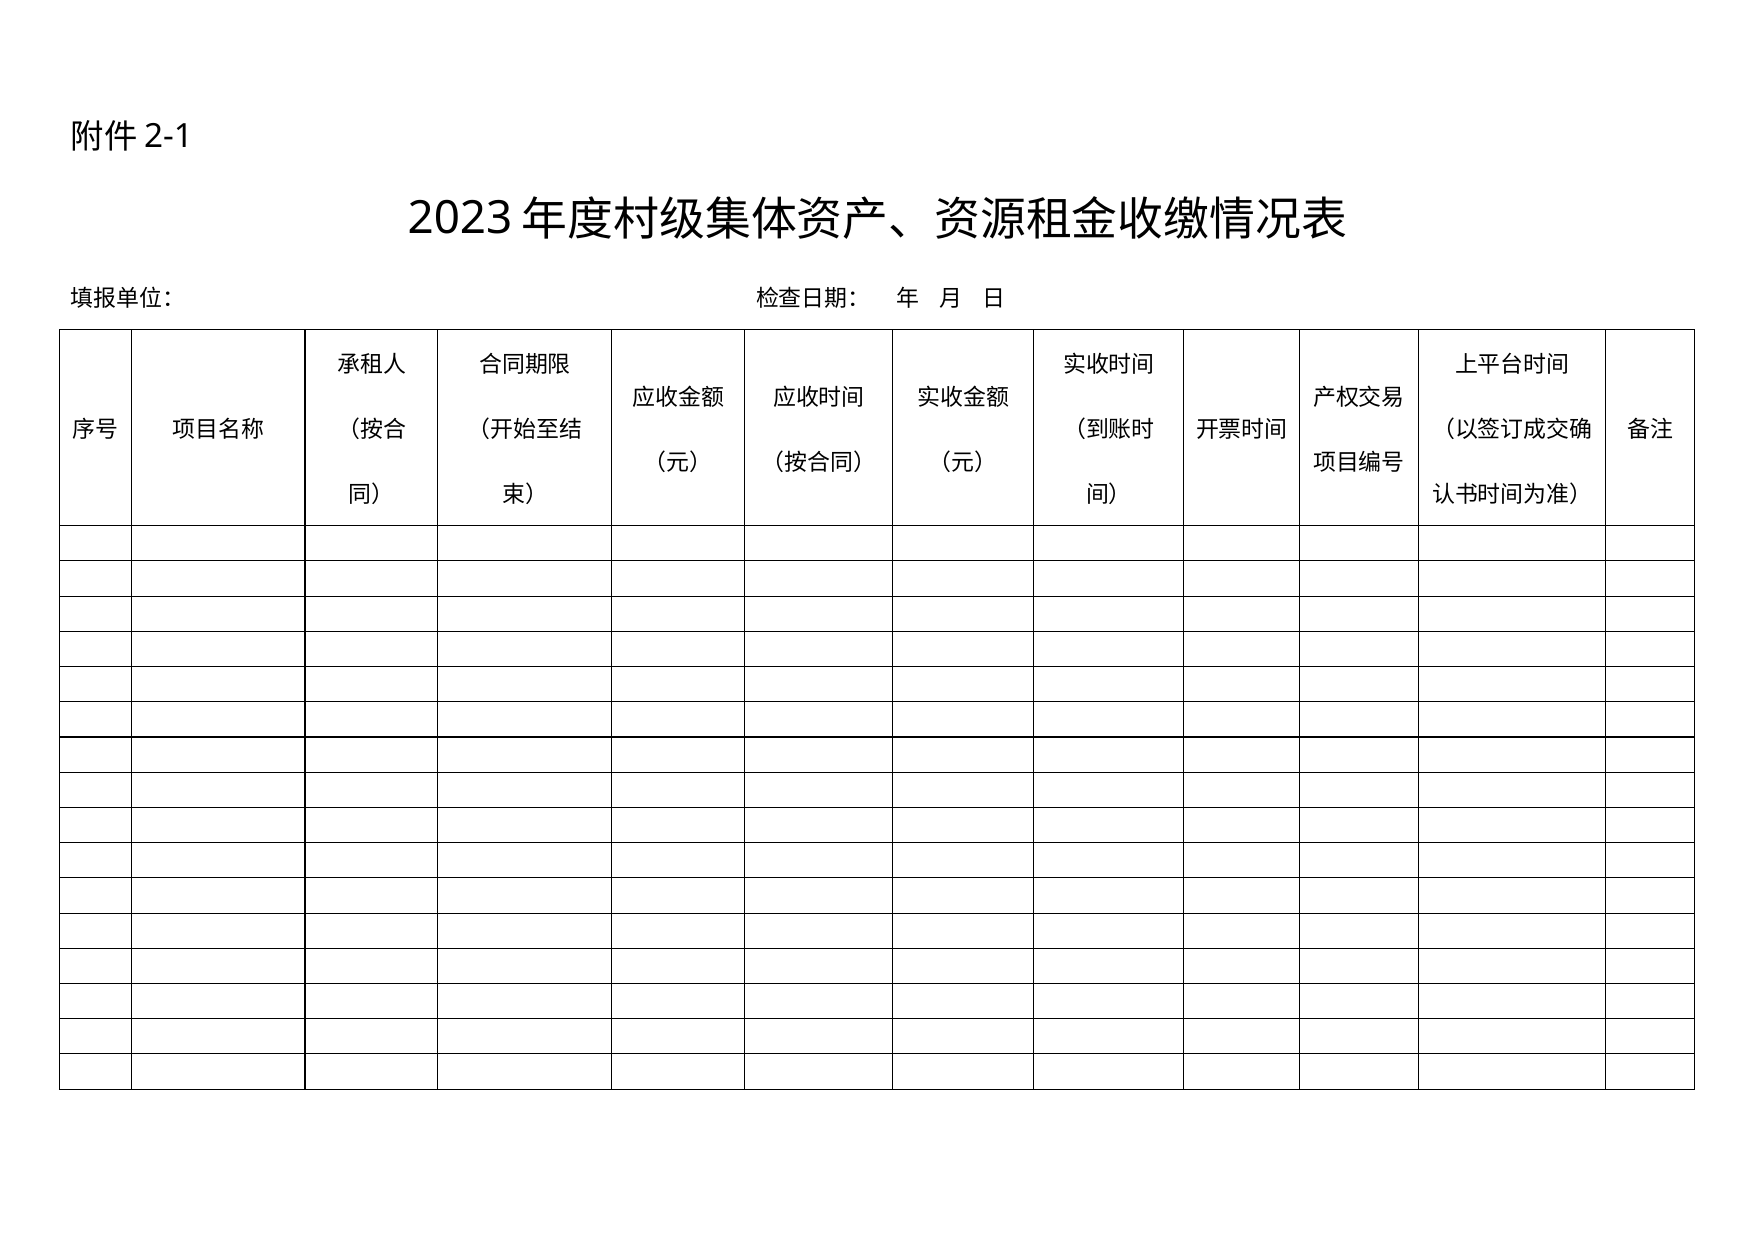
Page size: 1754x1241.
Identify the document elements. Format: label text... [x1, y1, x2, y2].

table_cell [745, 843, 892, 877]
table_cell [745, 878, 892, 912]
table_cell 上平台时间 （以签订成交确认书时间为准） [1419, 330, 1605, 525]
table_cell [1419, 949, 1605, 983]
table_cell [1419, 526, 1605, 560]
table_cell [1300, 984, 1418, 1018]
table_cell 承租人 （按合同） [306, 330, 437, 525]
table_cell [893, 808, 1033, 842]
table_cell [612, 1019, 744, 1053]
table_cell [132, 597, 304, 631]
table_cell [612, 843, 744, 877]
table_cell [612, 984, 744, 1018]
table_cell [893, 773, 1033, 807]
table_cell [1419, 561, 1605, 596]
table_cell [438, 773, 611, 807]
table_cell [438, 561, 611, 596]
table_cell [1034, 808, 1183, 842]
table_cell [1606, 702, 1694, 736]
table_cell [1034, 561, 1183, 596]
table_cell [745, 1054, 892, 1088]
table_cell [306, 597, 437, 631]
table_cell [1184, 667, 1299, 701]
table_cell [1184, 843, 1299, 877]
table_cell [132, 1019, 304, 1053]
table_cell [306, 738, 437, 772]
table_cell [1606, 773, 1694, 807]
table_cell [1419, 632, 1605, 666]
table_cell [1034, 1054, 1183, 1088]
table_cell [1419, 597, 1605, 631]
table_cell [1419, 843, 1605, 877]
table_cell [438, 949, 611, 983]
table_cell [612, 808, 744, 842]
table_cell [438, 808, 611, 842]
table_cell [60, 808, 131, 842]
table_cell [893, 843, 1033, 877]
table_cell [132, 526, 304, 560]
table_cell [306, 667, 437, 701]
table_cell [893, 1019, 1033, 1053]
table_cell [1606, 597, 1694, 631]
table_cell [1419, 1019, 1605, 1053]
table_cell [306, 914, 437, 948]
table_cell [1034, 738, 1183, 772]
table_cell [612, 632, 744, 666]
table_cell [612, 561, 744, 596]
table_cell [438, 738, 611, 772]
table_cell [438, 1054, 611, 1088]
table_cell [1419, 878, 1605, 912]
table_cell [612, 667, 744, 701]
table_cell 实收时间 （到账时间） [1034, 330, 1183, 525]
table_cell [60, 878, 131, 912]
table_cell [306, 843, 437, 877]
table_cell [1034, 984, 1183, 1018]
table_cell [1184, 702, 1299, 736]
table_cell [1300, 878, 1418, 912]
table_header 附件2-1 [59, 102, 1695, 167]
table_cell [1419, 702, 1605, 736]
table_cell 合同期限 （开始至结束） [438, 330, 611, 525]
table_cell [438, 843, 611, 877]
table_cell [438, 702, 611, 736]
table_cell [1034, 1019, 1183, 1053]
table_cell [745, 702, 892, 736]
table_cell [1419, 808, 1605, 842]
table_cell [1300, 632, 1418, 666]
table_cell [132, 1054, 304, 1088]
table_cell [893, 561, 1033, 596]
table_cell [1606, 914, 1694, 948]
table_cell [438, 914, 611, 948]
table_cell [60, 526, 131, 560]
table_cell [132, 561, 304, 596]
table_cell [1606, 808, 1694, 842]
table_cell [132, 738, 304, 772]
table_cell [1034, 702, 1183, 736]
table_cell [1034, 597, 1183, 631]
table_cell [1034, 949, 1183, 983]
table_cell [745, 773, 892, 807]
table_cell 应收时间 （按合同） [745, 330, 892, 525]
table_cell [1300, 667, 1418, 701]
table_cell [1300, 1019, 1418, 1053]
table_cell [306, 1054, 437, 1088]
table_cell [1300, 561, 1418, 596]
table_cell [1034, 878, 1183, 912]
table_cell [1419, 667, 1605, 701]
table_cell [60, 914, 131, 948]
table_cell [132, 843, 304, 877]
table_cell [612, 1054, 744, 1088]
table_cell [893, 878, 1033, 912]
table_cell [893, 738, 1033, 772]
table_cell [60, 702, 131, 736]
table_cell [1184, 561, 1299, 596]
table_cell [1300, 702, 1418, 736]
table_cell [306, 561, 437, 596]
table_cell [1606, 1054, 1694, 1088]
table_cell [306, 526, 437, 560]
table_cell [1184, 1019, 1299, 1053]
table_cell [745, 984, 892, 1018]
table_cell [893, 914, 1033, 948]
table_cell [612, 738, 744, 772]
table_cell [1184, 738, 1299, 772]
table_cell [1184, 597, 1299, 631]
table_cell [1606, 667, 1694, 701]
table_cell [1184, 878, 1299, 912]
table_cell [1606, 949, 1694, 983]
table_cell [438, 1019, 611, 1053]
table_cell [612, 597, 744, 631]
table_cell [1606, 984, 1694, 1018]
table_cell [1034, 667, 1183, 701]
table_cell [1419, 773, 1605, 807]
table_cell 项目名称 [132, 330, 304, 525]
table_cell [1419, 984, 1605, 1018]
table_cell [893, 702, 1033, 736]
table_cell [132, 984, 304, 1018]
table_cell [893, 949, 1033, 983]
table_cell [893, 1054, 1033, 1088]
table_cell [132, 667, 304, 701]
table_cell [438, 667, 611, 701]
table_cell [612, 914, 744, 948]
table_cell [1606, 632, 1694, 666]
table_cell [306, 773, 437, 807]
table_cell [745, 526, 892, 560]
table_cell [60, 773, 131, 807]
table_cell 填报单位： [59, 264, 744, 329]
table_cell [745, 738, 892, 772]
table_cell [745, 914, 892, 948]
table_cell [132, 632, 304, 666]
table_cell [1419, 914, 1605, 948]
table_cell [893, 984, 1033, 1018]
table_cell [60, 843, 131, 877]
table_cell [306, 878, 437, 912]
table_cell [612, 878, 744, 912]
table_cell [1034, 843, 1183, 877]
table_cell 2023年度村级集体资产、资源租金收缴情况表 [59, 167, 1695, 264]
table_cell [438, 984, 611, 1018]
table_cell [1606, 561, 1694, 596]
table_cell [306, 984, 437, 1018]
table_cell [1419, 1054, 1605, 1088]
table_cell [1300, 738, 1418, 772]
table_cell [1300, 914, 1418, 948]
table_cell [60, 667, 131, 701]
table_cell [132, 773, 304, 807]
table_cell [1184, 773, 1299, 807]
table_cell [438, 632, 611, 666]
table_cell [1034, 773, 1183, 807]
table_cell [745, 561, 892, 596]
table_cell 备注 [1606, 330, 1694, 525]
table_cell [438, 878, 611, 912]
table_cell [612, 773, 744, 807]
table_cell [893, 667, 1033, 701]
table_cell [1300, 808, 1418, 842]
table_cell [745, 808, 892, 842]
table_cell [612, 949, 744, 983]
table_cell [1300, 773, 1418, 807]
table_cell [1184, 808, 1299, 842]
table_cell 产权交易 项目编号 [1300, 330, 1418, 525]
table_cell [1300, 526, 1418, 560]
table_cell [1300, 949, 1418, 983]
table_cell [132, 808, 304, 842]
table_cell [1034, 914, 1183, 948]
table_cell 检查日期： 年 月 日 [745, 264, 1695, 329]
table_cell [60, 738, 131, 772]
table_cell [1184, 1054, 1299, 1088]
table_cell [60, 597, 131, 631]
table_cell [745, 1019, 892, 1053]
table_cell 开票时间 [1184, 330, 1299, 525]
table_cell [306, 632, 437, 666]
table_cell [1606, 843, 1694, 877]
table_cell [60, 984, 131, 1018]
table_cell [132, 878, 304, 912]
table_cell [306, 702, 437, 736]
table_cell [60, 1054, 131, 1088]
table_cell [1184, 632, 1299, 666]
table_cell [745, 949, 892, 983]
table_cell [1300, 597, 1418, 631]
table_cell [132, 702, 304, 736]
table_cell [306, 1019, 437, 1053]
table_cell [1419, 738, 1605, 772]
table_cell [1300, 1054, 1418, 1088]
table_cell [612, 526, 744, 560]
table_cell [1184, 914, 1299, 948]
table_cell [132, 949, 304, 983]
table_cell 应收金额 （元） [612, 330, 744, 525]
table_cell [1606, 1019, 1694, 1053]
table_cell [745, 667, 892, 701]
table_cell [1184, 984, 1299, 1018]
table_cell [1034, 632, 1183, 666]
table_cell [60, 561, 131, 596]
table_cell [438, 597, 611, 631]
table_cell [1300, 843, 1418, 877]
table_cell [1606, 526, 1694, 560]
table_cell [1606, 738, 1694, 772]
table_cell [60, 949, 131, 983]
table_cell [612, 702, 744, 736]
table_cell 序号 [60, 330, 131, 525]
table_cell [1184, 526, 1299, 560]
table_cell [893, 526, 1033, 560]
table_cell [132, 914, 304, 948]
table_cell [745, 597, 892, 631]
table_cell [306, 949, 437, 983]
table_cell [1034, 526, 1183, 560]
table_cell [893, 597, 1033, 631]
table_cell [1184, 949, 1299, 983]
table_cell 实收金额 （元） [893, 330, 1033, 525]
table_cell [1606, 878, 1694, 912]
table_cell [60, 632, 131, 666]
table_cell [306, 808, 437, 842]
table_cell [893, 632, 1033, 666]
table_cell [438, 526, 611, 560]
table_cell [60, 1019, 131, 1053]
table_cell [745, 632, 892, 666]
